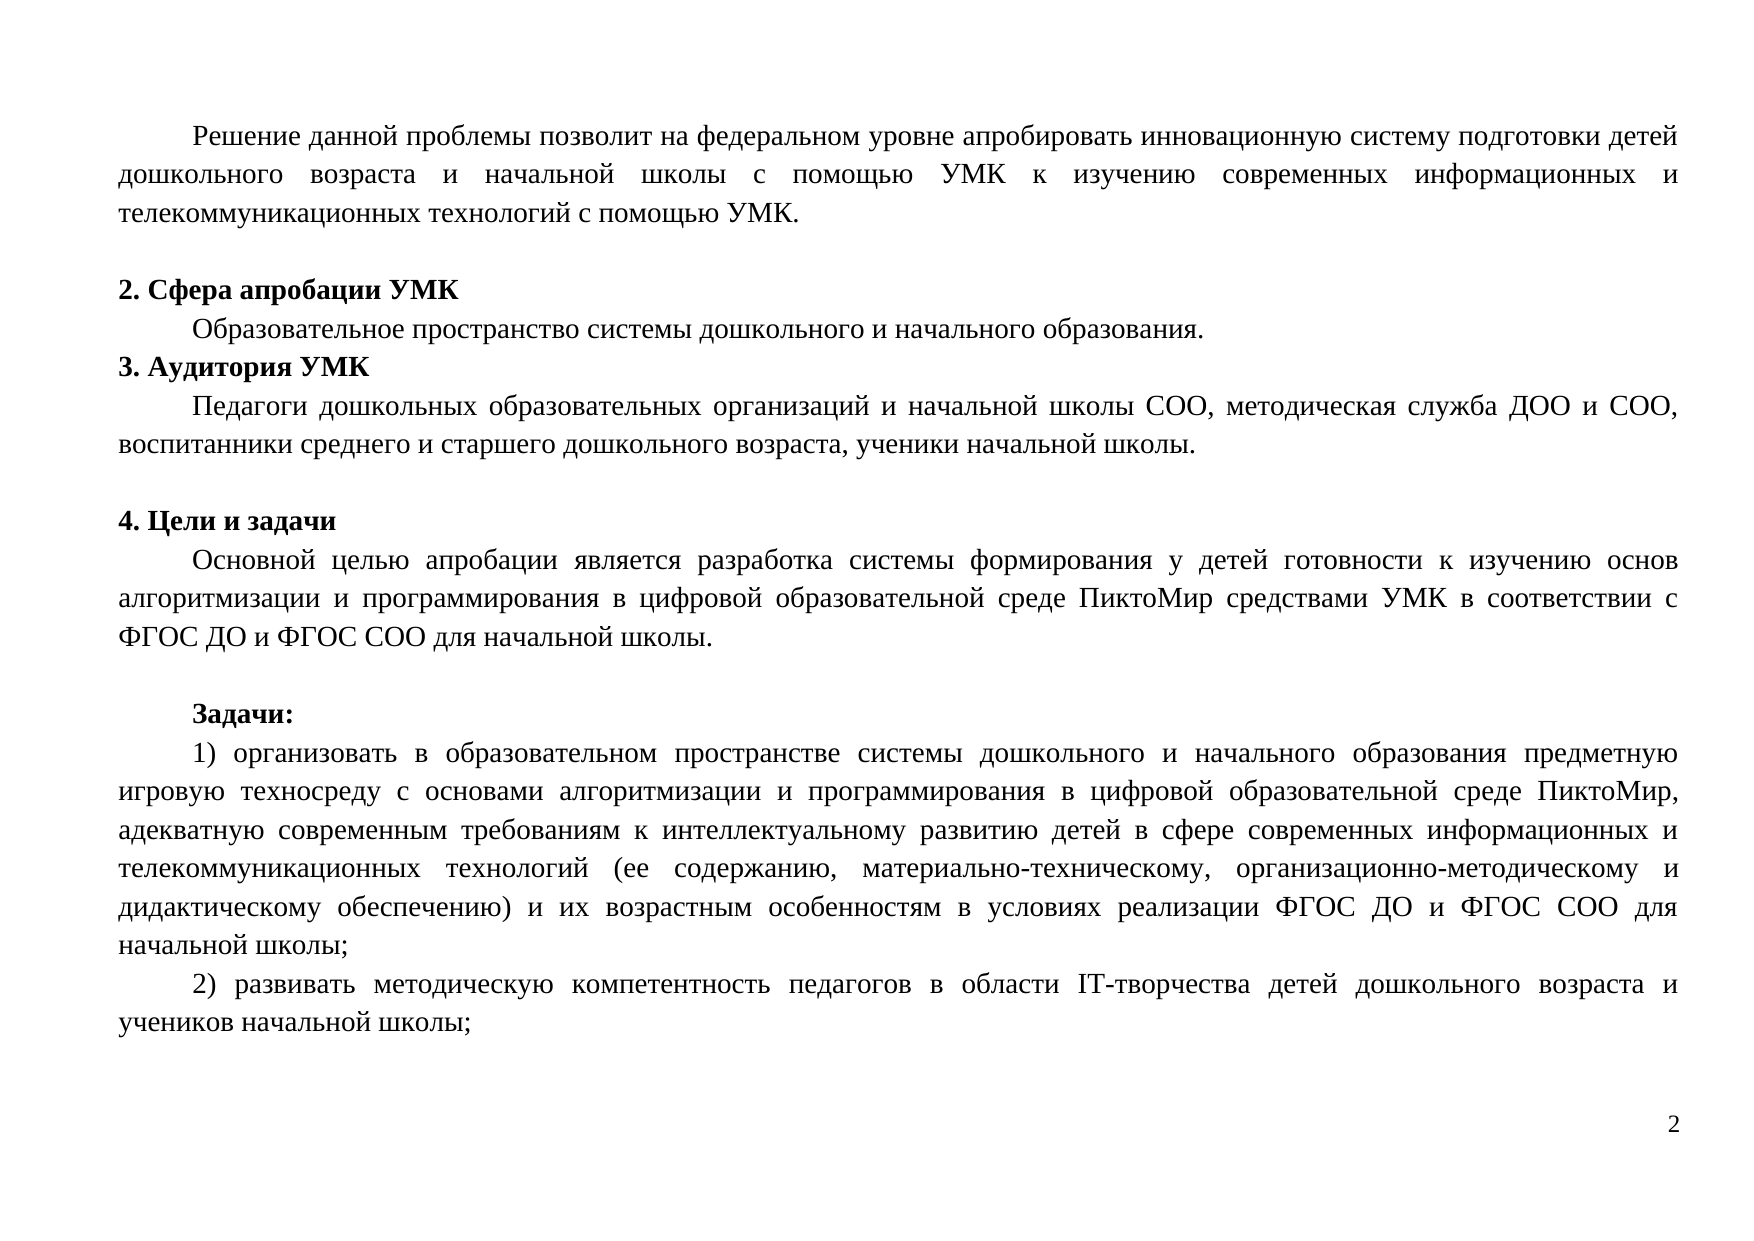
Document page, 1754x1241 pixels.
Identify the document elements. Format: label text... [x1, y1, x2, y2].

text 3. Аудитория УМК [118, 349, 1680, 383]
text 2) развивать методическую компетентность педагогов в области IT-творчества детей дошкольного возраста и учеников начальной школы; [118, 966, 1680, 1038]
text Решение данной проблемы позволит на федеральном уровне апробировать инновационную систему подготовки детей дошкольного возраста и начальной школы с помощью УМК к изучению современных информационных и телекоммуникационных технологий с помощью УМК. [118, 118, 1680, 229]
text 2. Сфера апробации УМК [118, 272, 1680, 306]
text Образовательное пространство системы дошкольного и начального образования. [118, 311, 1680, 344]
text 1) организовать в образовательном пространстве системы дошкольного и начального образования предметную игровую техносреду с основами алгоритмизации и программирования в цифровой образовательной среде ПиктоМир, адекватную современным требованиям к интеллектуальному развитию детей в сфере современных информационных и телекоммуникационных технологий (ее содержанию, материально-техническому, организационно-методическому и дидактическому обеспечению) и их возрастным особенностям в условиях реализации ФГОС ДО и ФГОС СОО для начальной школы; [118, 735, 1680, 961]
text 4. Цели и задачи [118, 503, 1680, 537]
text Педагоги дошкольных образовательных организаций и начальной школы СОО, методическая служба ДОО и СОО, воспитанники среднего и старшего дошкольного возраста, ученики начальной школы. [118, 388, 1680, 460]
text Задачи: [118, 696, 1680, 730]
text Основной целью апробации является разработка системы формирования у детей готовности к изучению основ алгоритмизации и программирования в цифровой образовательной среде ПиктоМир средствами УМК в соответствии с ФГОС ДО и ФГОС СОО для начальной школы. [118, 542, 1680, 653]
